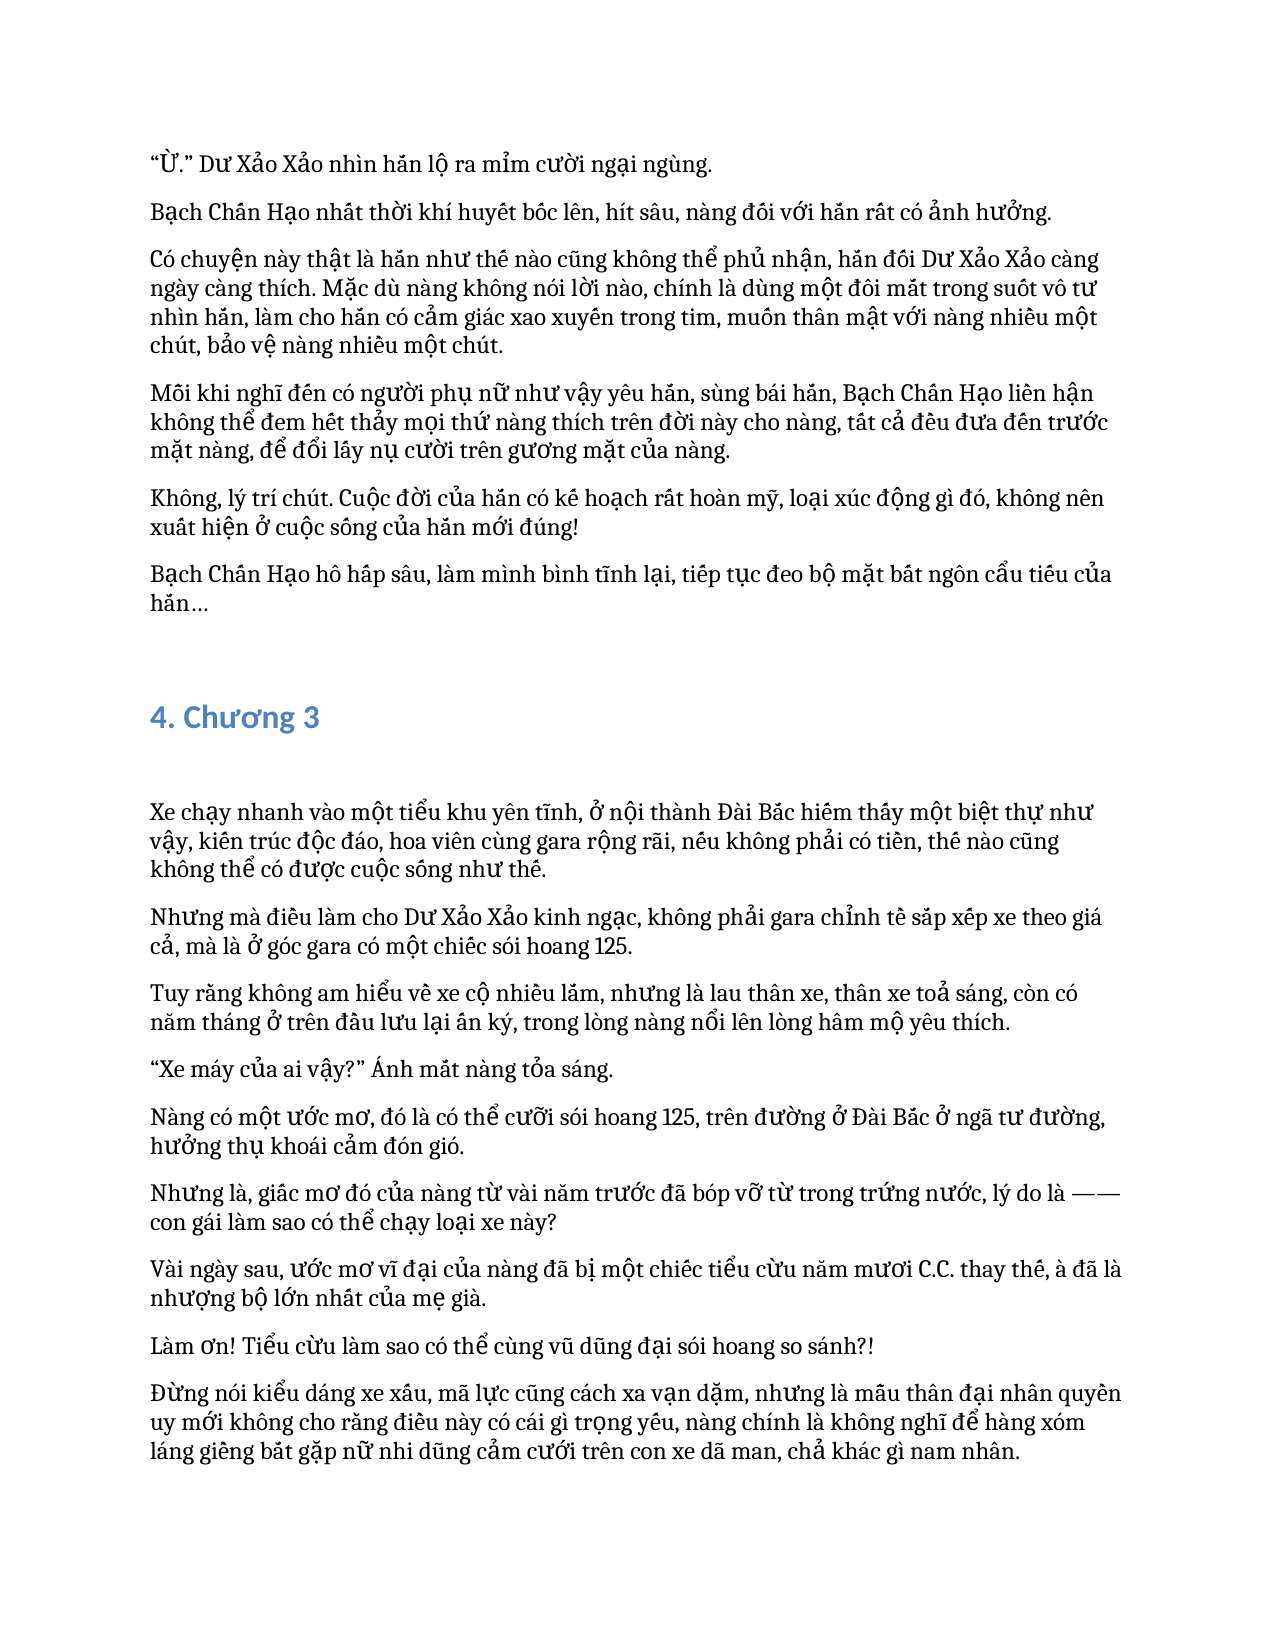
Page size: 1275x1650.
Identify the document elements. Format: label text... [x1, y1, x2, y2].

text Nàng có một ước mơ, đó là có thể cưỡi sói hoang 125, trên đường ở Đài Bắc ở ngã tư đường, hưởng thụ khoái cảm đón gió. [150, 1103, 1125, 1160]
text Làm ơn! Tiểu cừu làm sao có thể cùng vũ dũng đại sói hoang so sánh?! [150, 1332, 1125, 1360]
text “Ừ.” Dư Xảo Xảo nhìn hắn lộ ra mỉm cười ngại ngùng. [150, 150, 1125, 179]
subtitle 4. Chương 3 [150, 696, 1125, 737]
text Vài ngày sau, ước mơ vĩ đại của nàng đã bị một chiếc tiểu cừu năm mươi C.C. thay thế, à đã là nhượng bộ lớn nhất của mẹ già. [150, 1255, 1125, 1313]
text Bạch Chấn Hạo nhất thời khí huyết bốc lên, hít sâu, nàng đối với hắn rất có ảnh hưởng. [150, 197, 1125, 226]
text Bạch Chấn Hạo hô hấp sâu, làm mình bình tĩnh lại, tiếp tục đeo bộ mặt bất ngôn cẩu tiếu của hắn… [150, 560, 1125, 675]
text Nhưng mà điều làm cho Dư Xảo Xảo kinh ngạc, không phải gara chỉnh tề sắp xếp xe theo giá cả, mà là ở góc gara có một chiếc sói hoang 125. [150, 903, 1125, 960]
text Xe chạy nhanh vào một tiểu khu yên tĩnh, ở nội thành Đài Bắc hiếm thấy một biệt thự như vậy, kiến trúc độc đáo, hoa viên cùng gara rộng rãi, nếu không phải có tiền, thế nào cũng không thể có được cuộc sống như thế. [150, 740, 1125, 884]
text Không, lý trí chút. Cuộc đời của hắn có kế hoạch rất hoàn mỹ, loại xúc động gì đó, không nên xuất hiện ở cuộc sống của hắn mới đúng! [150, 484, 1125, 541]
text Có chuyện này thật là hắn như thế nào cũng không thể phủ nhận, hắn đối Dư Xảo Xảo càng ngày càng thích. Mặc dù nàng không nói lời nào, chính là dùng một đôi mắt trong suốt vô tư nhìn hắn, làm cho hắn có cảm giác xao xuyến trong tim, muốn thân mật với nàng nhiều một chút, bảo vệ nàng nhiều một chút. [150, 245, 1125, 360]
text “Xe máy của ai vậy?” Ánh mắt nàng tỏa sáng. [150, 1055, 1125, 1084]
text Đừng nói kiểu dáng xe xấu, mã lực cũng cách xa vạn dặm, nhưng là mẫu thân đại nhân quyền uy mới không cho rằng điều này có cái gì trọng yếu, nàng chính là không nghĩ để hàng xóm láng giềng bắt gặp nữ nhi dũng cảm cưới trên con xe dã man, chả khác gì nam nhân. [150, 1379, 1125, 1465]
text Tuy rằng không am hiểu về xe cộ nhiều lắm, nhưng là lau thân xe, thân xe toả sáng, còn có năm tháng ở trên đầu lưu lại ấn ký, trong lòng nàng nổi lên lòng hâm mộ yêu thích. [150, 979, 1125, 1037]
text Nhưng là, giấc mơ đó của nàng từ vài năm trước đã bóp vỡ từ trong trứng nước, lý do là ——con gái làm sao có thể chạy loại xe này? [150, 1179, 1125, 1237]
text Mỗi khi nghĩ đến có người phụ nữ như vậy yêu hắn, sùng bái hắn, Bạch Chấn Hạo liền hận không thể đem hết thảy mọi thứ nàng thích trên đời này cho nàng, tất cả đều đưa đến trước mặt nàng, để đổi lấy nụ cười trên gương mặt của nàng. [150, 379, 1125, 465]
